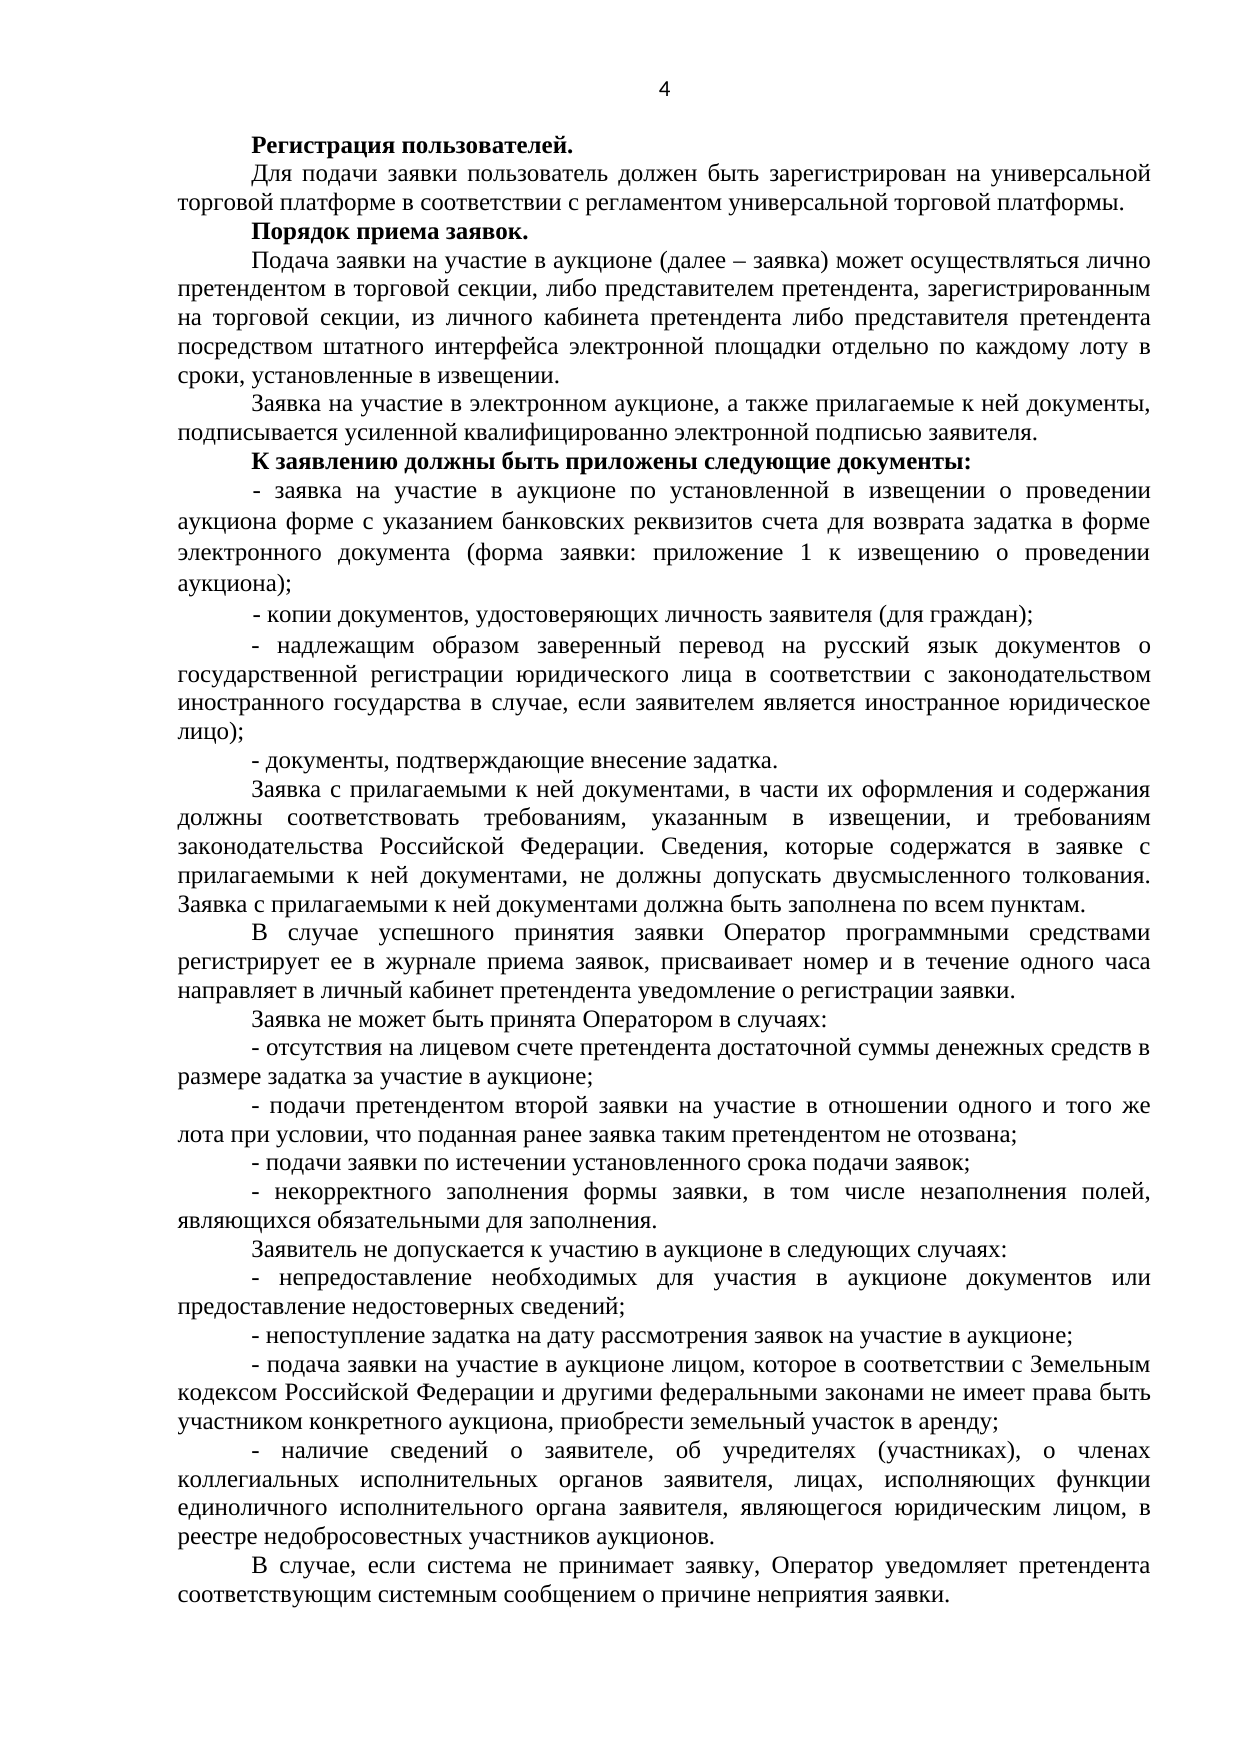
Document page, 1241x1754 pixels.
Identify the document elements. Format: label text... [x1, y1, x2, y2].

text - отсутствия на лицевом счете претендента достаточной суммы денежных средств в размере задатка за участие в аукционе; [177, 1032, 1152, 1090]
text В случае успешного принятия заявки Оператор программными средствами регистрирует ее в журнале приема заявок, присваивает номер и в течение одного часа направляет в личный кабинет претендента уведомление о регистрации заявки. [177, 917, 1152, 1004]
list - документы, подтверждающие внесение задатка. [177, 745, 1152, 774]
list - заявка на участие в аукционе по установленной в извещении о проведении аукциона форме с указанием банковских реквизитов счета для возврата задатка в форме электронного документа (форма заявки: приложение 1 к извещению о проведении аукциона); [177, 475, 1152, 597]
text - некорректного заполнения формы заявки, в том числе незаполнения полей, являющихся обязательными для заполнения. [177, 1176, 1152, 1234]
text В случае, если система не принимает заявку, Оператор уведомляет претендента соответствующим системным сообщением о причине неприятия заявки. [177, 1550, 1152, 1607]
list Заявка на участие в электронном аукционе, а также прилагаемые к ней документы, подписывается усиленной квалифицированно электронной подписью заявителя. [177, 388, 1152, 446]
list - надлежащим образом заверенный перевод на русский язык документов о государственной регистрации юридического лица в соответствии с законодательством иностранного государства в случае, если заявителем является иностранное юридическое лицо); [177, 630, 1152, 745]
list Регистрация пользователей. [177, 130, 1152, 158]
text - наличие сведений о заявителе, об учредителях (участниках), о членах коллегиальных исполнительных органов заявителя, лицах, исполняющих функции единоличного исполнительного органа заявителя, являющегося юридическим лицом, в реестре недобросовестных участников аукционов. [177, 1435, 1152, 1550]
list Заявка с прилагаемыми к ней документами, в части их оформления и содержания должны соответствовать требованиям, указанным в извещении, и требованиям законодательства Российской Федерации. Сведения, которые содержатся в заявке с прилагаемыми к ней документами, не должны допускать двусмысленного толкования. Заявка с прилагаемыми к ней документами должна быть заполнена по всем пунктам. [177, 774, 1152, 917]
list Для подачи заявки пользователь должен быть зарегистрирован на универсальной торговой платформе в соответствии с регламентом универсальной торговой платформы. [177, 158, 1152, 216]
list Заявитель не допускается к участию в аукционе в следующих случаях: [177, 1234, 1152, 1262]
list - непредоставление необходимых для участия в аукционе документов или предоставление недостоверных сведений; [177, 1262, 1152, 1320]
text Заявка не может быть принята Оператором в случаях: [177, 1004, 1152, 1032]
text - непоступление задатка на дату рассмотрения заявок на участие в аукционе; [177, 1320, 1152, 1349]
text - подачи заявки по истечении установленного срока подачи заявок; [177, 1147, 1152, 1176]
text - подача заявки на участие в аукционе лицом, которое в соответствии с Земельным кодексом Российской Федерации и другими федеральными законами не имеет права быть участником конкретного аукциона, приобрести земельный участок в аренду; [177, 1349, 1152, 1435]
list - копии документов, удостоверяющих личность заявителя (для граждан); [177, 599, 1152, 628]
list Подача заявки на участие в аукционе (далее – заявка) может осуществляться лично претендентом в торговой секции, либо представителем претендента, зарегистрированным на торговой секции, из личного кабинета претендента либо представителя претендента посредством штатного интерфейса электронной площадки отдельно по каждому лоту в сроки, установленные в извещении. [177, 245, 1152, 388]
list Порядок приема заявок. [177, 216, 1152, 245]
text - подачи претендентом второй заявки на участие в отношении одного и того же лота при условии, что поданная ранее заявка таким претендентом не отозвана; [177, 1090, 1152, 1147]
list К заявлению должны быть приложены следующие документы: [177, 446, 1152, 475]
